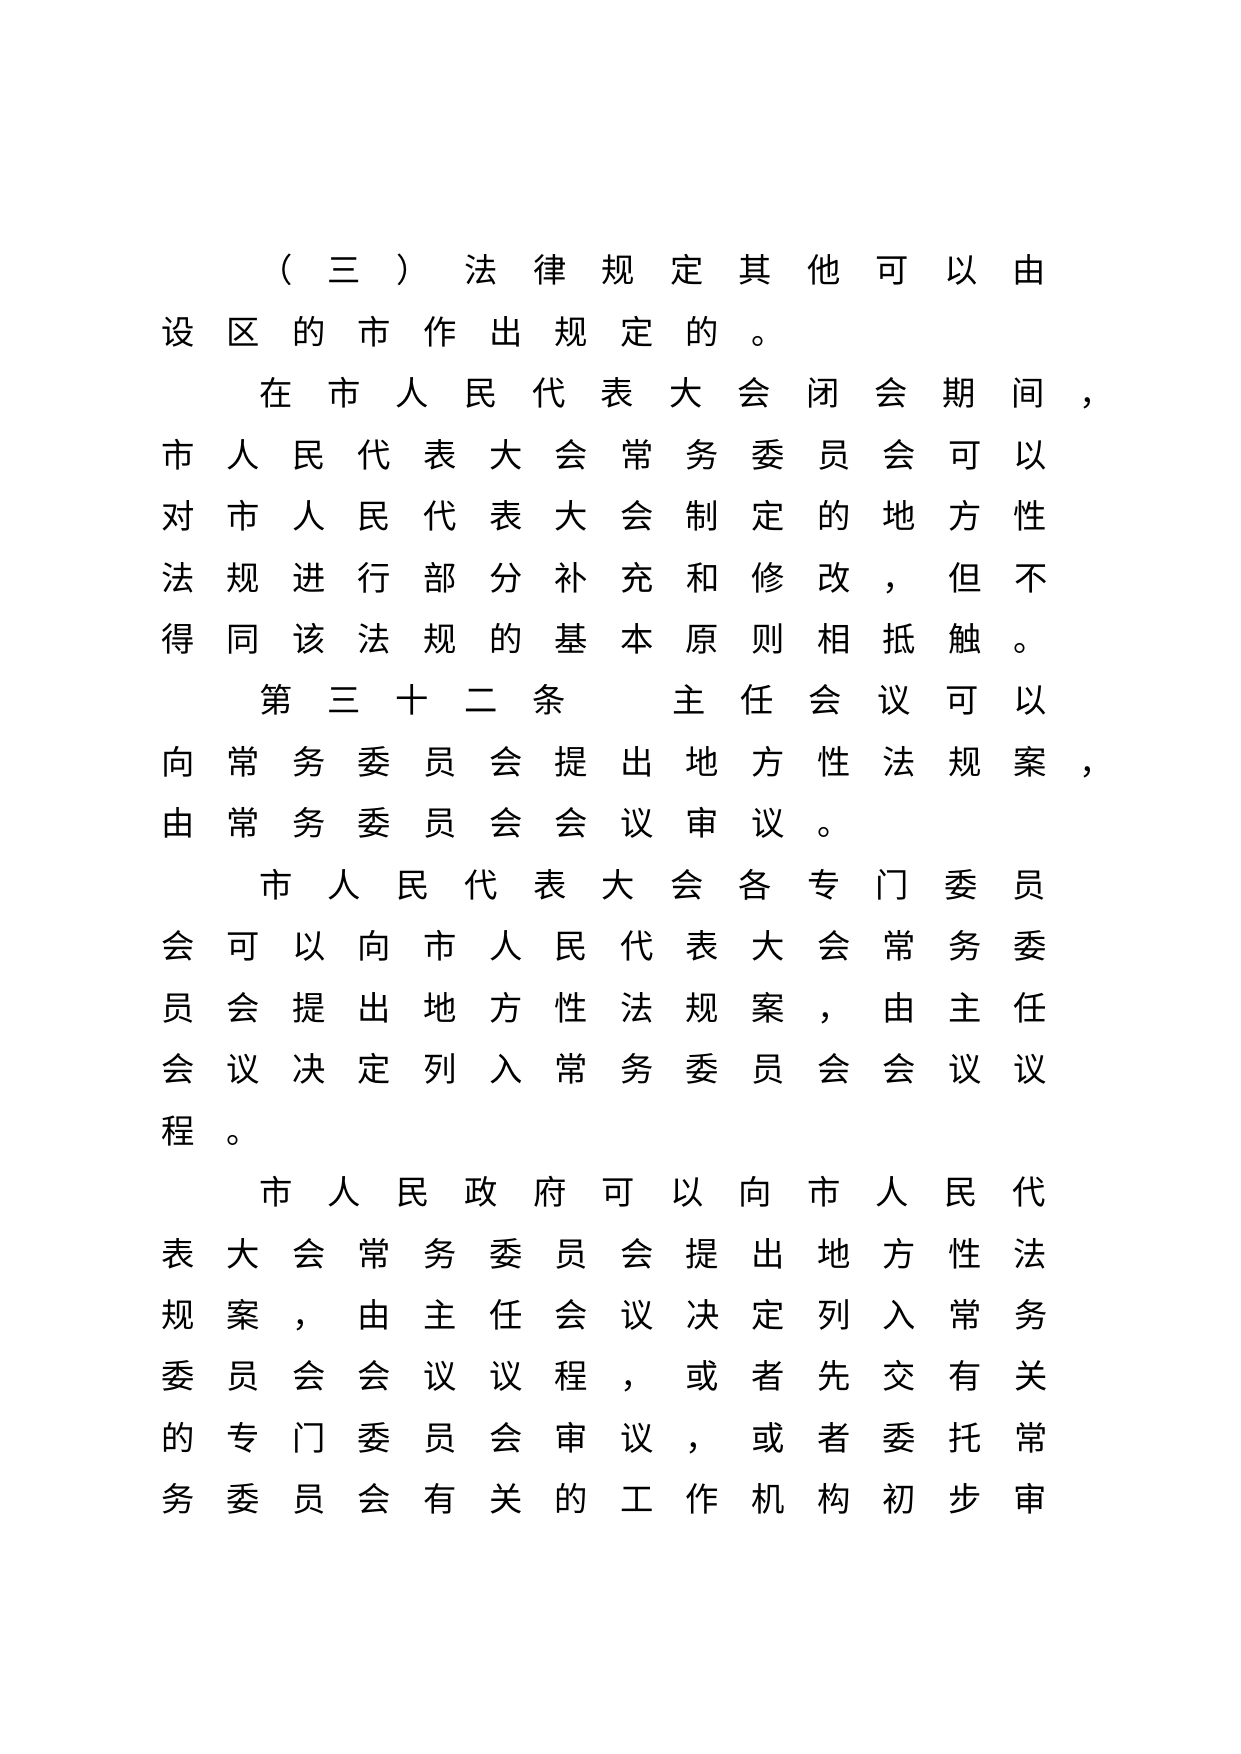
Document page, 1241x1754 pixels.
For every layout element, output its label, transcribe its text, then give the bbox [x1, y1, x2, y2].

text （三）法律规定其他可以由设区的市作出规定的。 [161, 237, 1079, 360]
text 市人民代表大会各专门委员会可以向市人民代表大会常务委员会提出地方性法规案，由主任会议决定列入常务委员会会议议程。 [161, 852, 1079, 1159]
text 第三十二条 主任会议可以向常务委员会提出地方性法规案，由常务委员会会议审议。 [161, 668, 1079, 852]
text 在市人民代表大会闭会期间，市人民代表大会常务委员会可以对市人民代表大会制定的地方性法规进行部分补充和修改，但不得同该法规的基本原则相抵触。 [161, 360, 1079, 668]
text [161, 1159, 1079, 1528]
